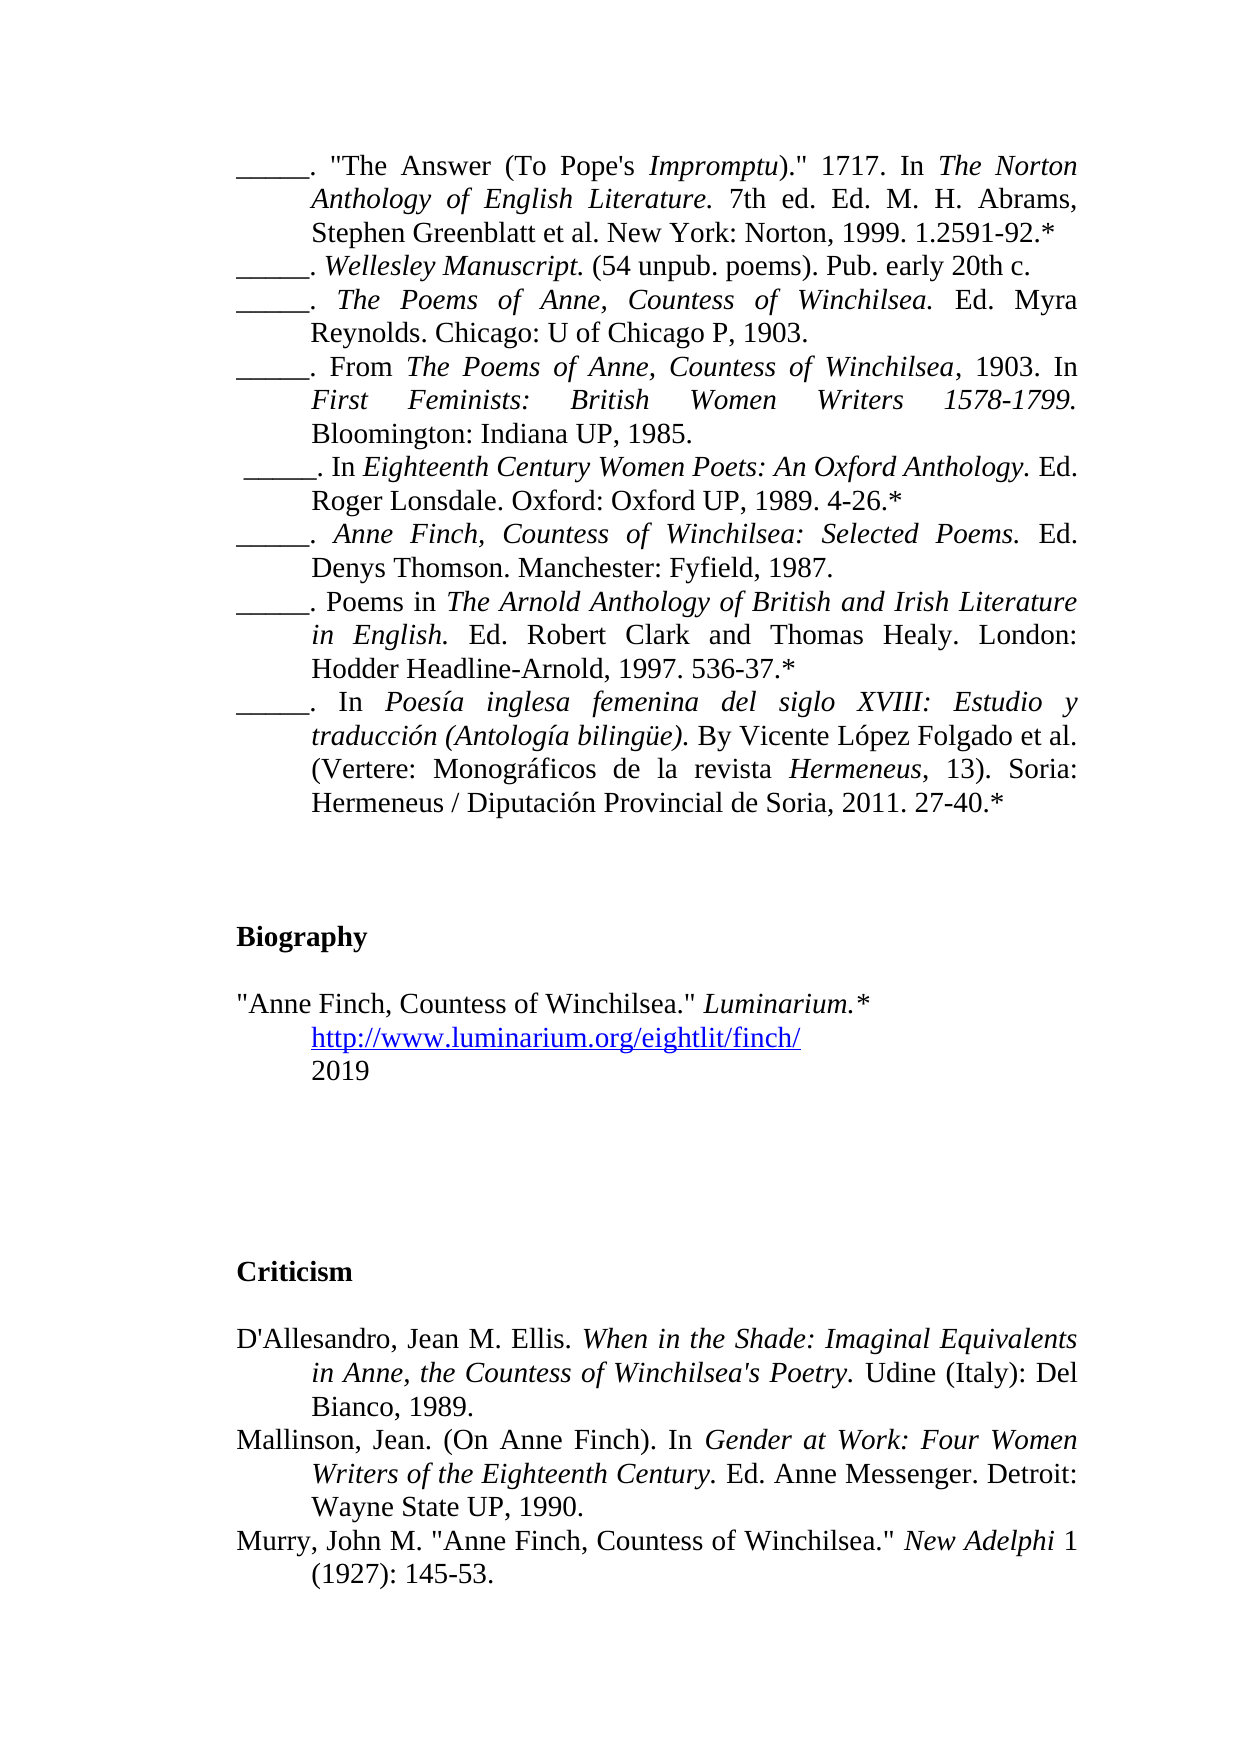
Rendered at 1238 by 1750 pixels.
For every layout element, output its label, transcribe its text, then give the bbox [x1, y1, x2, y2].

text D'Allesandro, Jean M. Ellis. When in the Shade: Imaginal Equivalents in Anne, the Countess of Winchilsea's Poetry. Udine (Italy): Del Bianco, 1989. [236, 1322, 1078, 1422]
text _____. In Eighteenth Century Women Poets: An Oxford Anthology. Ed. Roger Lonsdale. Oxford: Oxford UP, 1989. 4-26.* [236, 449, 1078, 517]
text Criticism [236, 1254, 1078, 1288]
text _____. "The Answer (To Pope's Impromptu)." 1717. In The Norton Anthology of English Literature. 7th ed. Ed. M. H. Abrams, Stephen Greenblatt et al. New York: Norton, 1999. 1.2591-92.* [236, 148, 1078, 248]
text "Anne Finch, Countess of Winchilsea." Luminarium.* [236, 986, 1078, 1020]
text _____. Anne Finch, Countess of Winchilsea: Selected Poems. Ed. Denys Thomson. Manchester: Fyfield, 1987. [236, 517, 1078, 584]
text _____. Poems in The Arnold Anthology of British and Irish Literature in English. Ed. Robert Clark and Thomas Healy. London: Hodder Headline-Arnold, 1997. 536-37.* [236, 584, 1078, 684]
text _____. Wellesley Manuscript. (54 unpub. poems). Pub. early 20th c. [236, 248, 1078, 282]
text http://www.luminarium.org/eightlit/finch/ [236, 1020, 1078, 1053]
text Biography [236, 919, 1078, 953]
text 2019 [236, 1053, 1078, 1087]
text _____. In Poesía inglesa femenina del siglo XVIII: Estudio y traducción (Antología bilingüe). By Vicente López Folgado et al. (Vertere: Monográficos de la revista Hermeneus, 13). Soria: Hermeneus / Diputación Provincial de Soria, 2011. 27-40.* [236, 684, 1078, 818]
text _____. The Poems of Anne, Countess of Winchilsea. Ed. Myra Reynolds. Chicago: U of Chicago P, 1903. [236, 282, 1078, 349]
text Murry, John M. "Anne Finch, Countess of Winchilsea." New Adelphi 1 (1927): 145-53. [236, 1523, 1078, 1590]
text Mallinson, Jean. (On Anne Finch). In Gender at Work: Four Women Writers of the Eighteenth Century. Ed. Anne Messenger. Detroit: Wayne State UP, 1990. [236, 1422, 1078, 1523]
text _____. From The Poems of Anne, Countess of Winchilsea, 1903. In First Feminists: British Women Writers 1578-1799. Bloomington: Indiana UP, 1985. [236, 349, 1078, 449]
